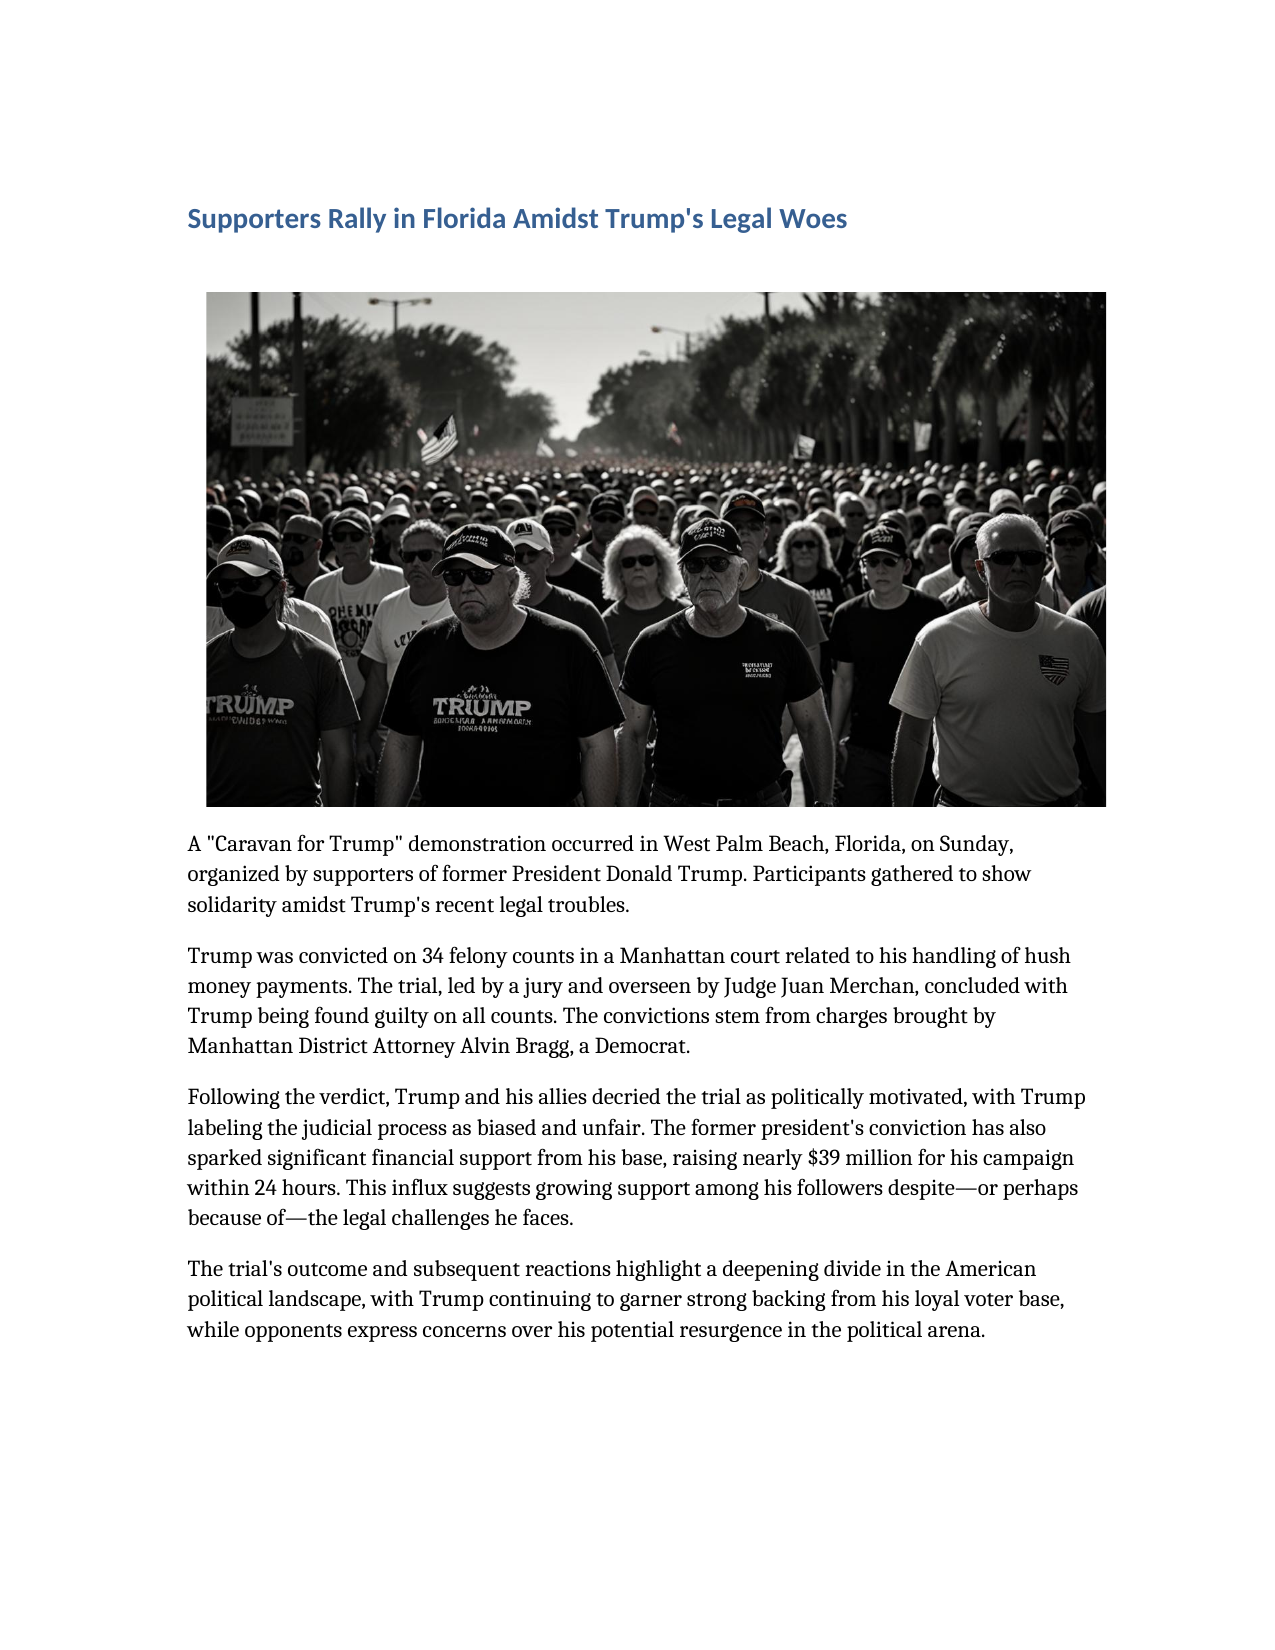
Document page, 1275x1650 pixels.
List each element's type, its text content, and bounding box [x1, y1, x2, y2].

subtitle Supporters Rally in Florida Amidst Trump's Legal Woes [187, 200, 1087, 236]
picture [206, 292, 1107, 807]
text Following the verdict, Trump and his allies decried the trial as politically motivated, with Trump labeling the judicial process as biased and unfair. The former president's conviction has also sparked significant financial support from his base, raising nearly $39 million for his campaign within 24 hours. This influx suggests growing support among his followers despite—or perhaps because of—the legal challenges he faces. [187, 1084, 1087, 1231]
text The trial's outcome and subsequent reactions highlight a deepening divide in the American political landscape, with Trump continuing to garner strong backing from his loyal voter base, while opponents express concerns over his potential resurgence in the political arena. [187, 1256, 1087, 1343]
text Trump was convicted on 34 felony counts in a Manhattan court related to his handling of hush money payments. The trial, led by a jury and overseen by Judge Juan Merchan, concluded with Trump being found guilty on all counts. The convictions stem from charges brought by Manhattan District Attorney Alvin Bragg, a Democrat. [187, 942, 1087, 1059]
text A "Caravan for Trump" demonstration occurred in West Palm Beach, Florida, on Sunday, organized by supporters of former President Donald Trump. Participants gathered to show solidarity amidst Trump's recent legal troubles. [187, 831, 1087, 918]
